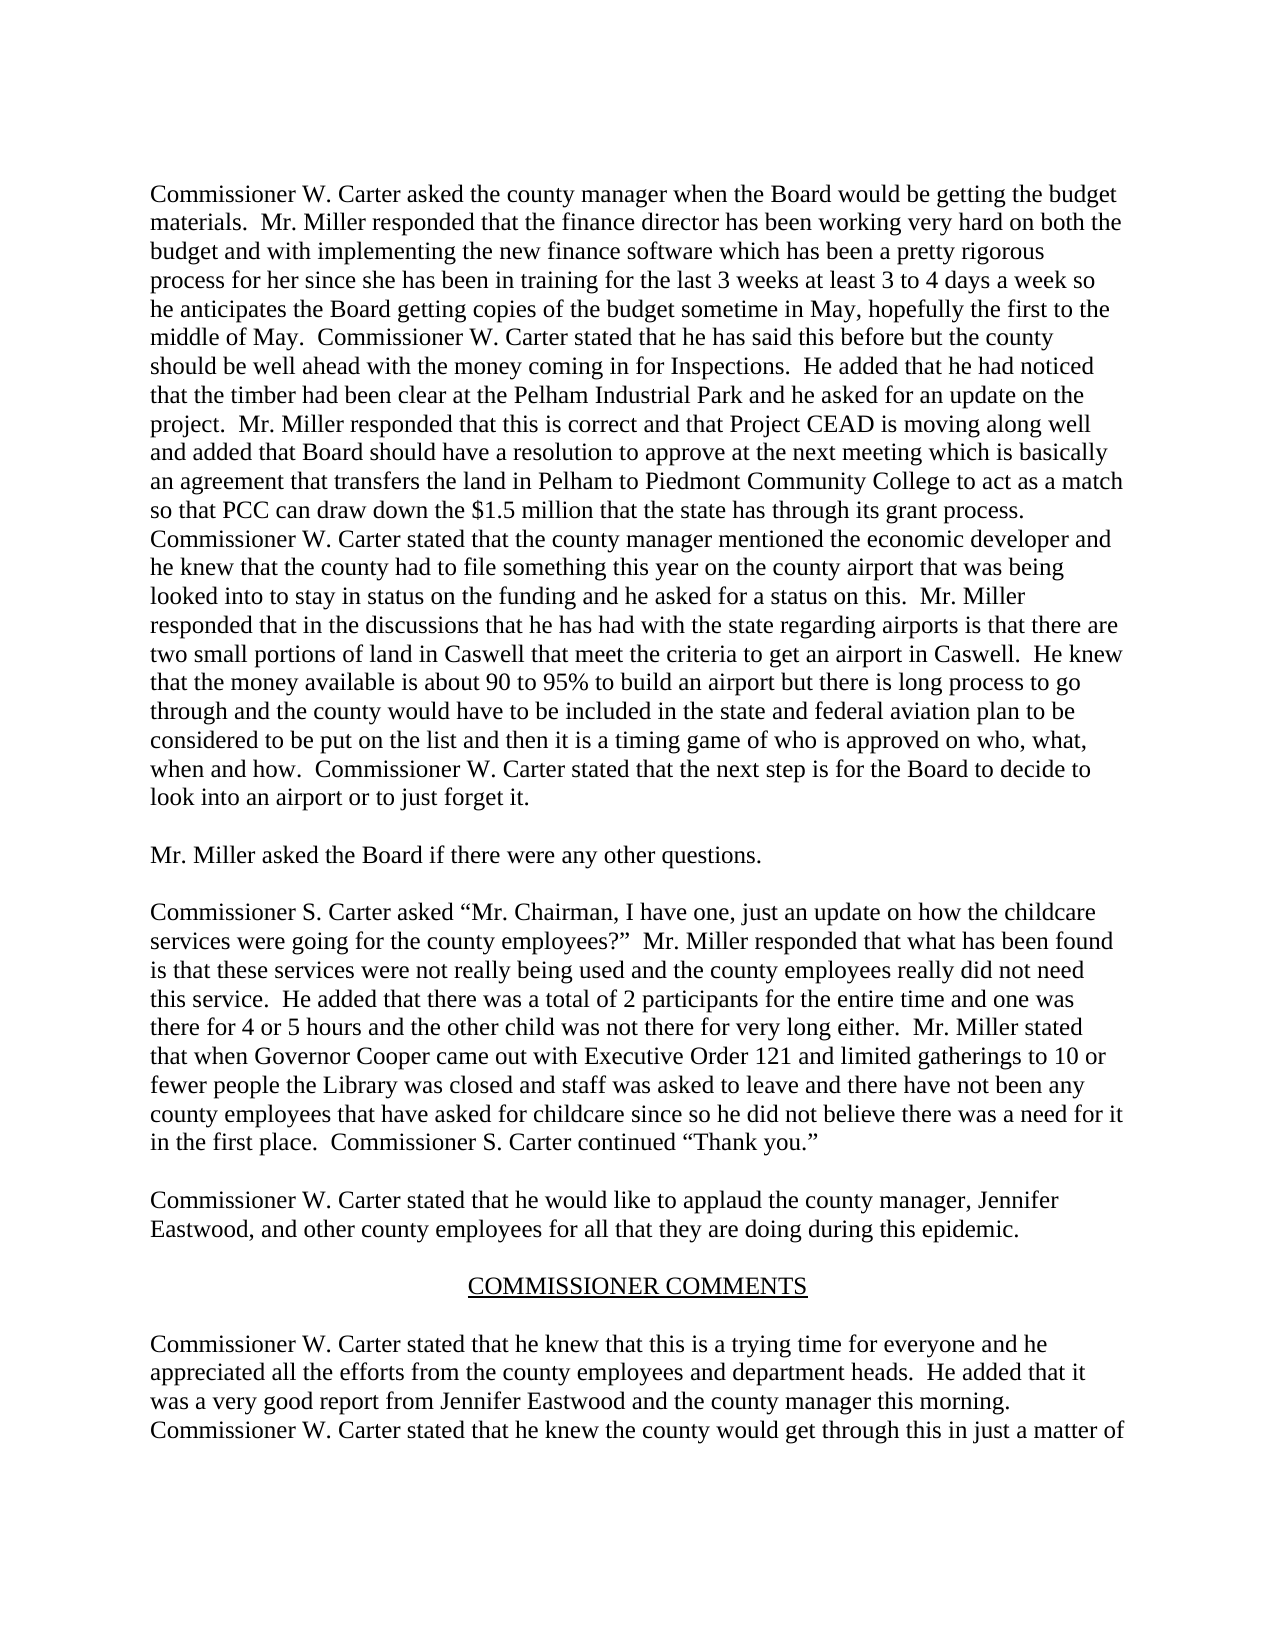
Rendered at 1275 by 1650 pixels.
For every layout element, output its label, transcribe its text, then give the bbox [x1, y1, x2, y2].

list Commissioner W. Carter asked the county manager when the Board would be getting the budget materials. Mr. Miller responded that the finance director has been working very hard on both the budget and with implementing the new finance software which has been a pretty rigorous process for her since she has been in training for the last 3 weeks at least 3 to 4 days a week so he anticipates the Board getting copies of the budget sometime in May, hopefully the first to the middle of May. Commissioner W. Carter stated that he has said this before but the county should be well ahead with the money coming in for Inspections. He added that he had noticed that the timber had been clear at the Pelham Industrial Park and he asked for an update on the project. Mr. Miller responded that this is correct and that Project CEAD is moving along well and added that Board should have a resolution to approve at the next meeting which is basically an agreement that transfers the land in Pelham to Piedmont Community College to act as a match so that PCC can draw down the $1.5 million that the state has through its grant process. Commissioner W. Carter stated that the county manager mentioned the economic developer and he knew that the county had to file something this year on the county airport that was being looked into to stay in status on the funding and he asked for a status on this. Mr. Miller responded that in the discussions that he has had with the state regarding airports is that there are two small portions of land in Caswell that meet the criteria to get an airport in Caswell. He knew that the money available is about 90 to 95% to build an airport but there is long process to go through and the county would have to be included in the state and federal aviation plan to be considered to be put on the list and then it is a timing game of who is approved on who, what, when and how. Commissioner W. Carter stated that the next step is for the Board to decide to look into an airport or to just forget it. [150, 179, 1125, 811]
list Mr. Miller asked the Board if there were any other questions. [150, 840, 1125, 869]
list Commissioner W. Carter stated that he would like to applaud the county manager, Jennifer Eastwood, and other county employees for all that they are doing during this epidemic. [150, 1185, 1125, 1242]
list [150, 1329, 1125, 1444]
list Commissioner S. Carter asked “Mr. Chairman, I have one, just an update on how the childcare services were going for the county employees?” Mr. Miller responded that what has been found is that these services were not really being used and the county employees really did not need this service. He added that there was a total of 2 participants for the entire time and one was there for 4 or 5 hours and the other child was not there for very long either. Mr. Miller stated that when Governor Cooper came out with Executive Order 121 and limited gatherings to 10 or fewer people the Library was closed and staff was asked to leave and there have not been any county employees that have asked for childcare since so he did not believe there was a need for it in the first place. Commissioner S. Carter continued “Thank you.” [150, 897, 1125, 1156]
list COMMISSIONER COMMENTS [150, 1271, 1125, 1300]
